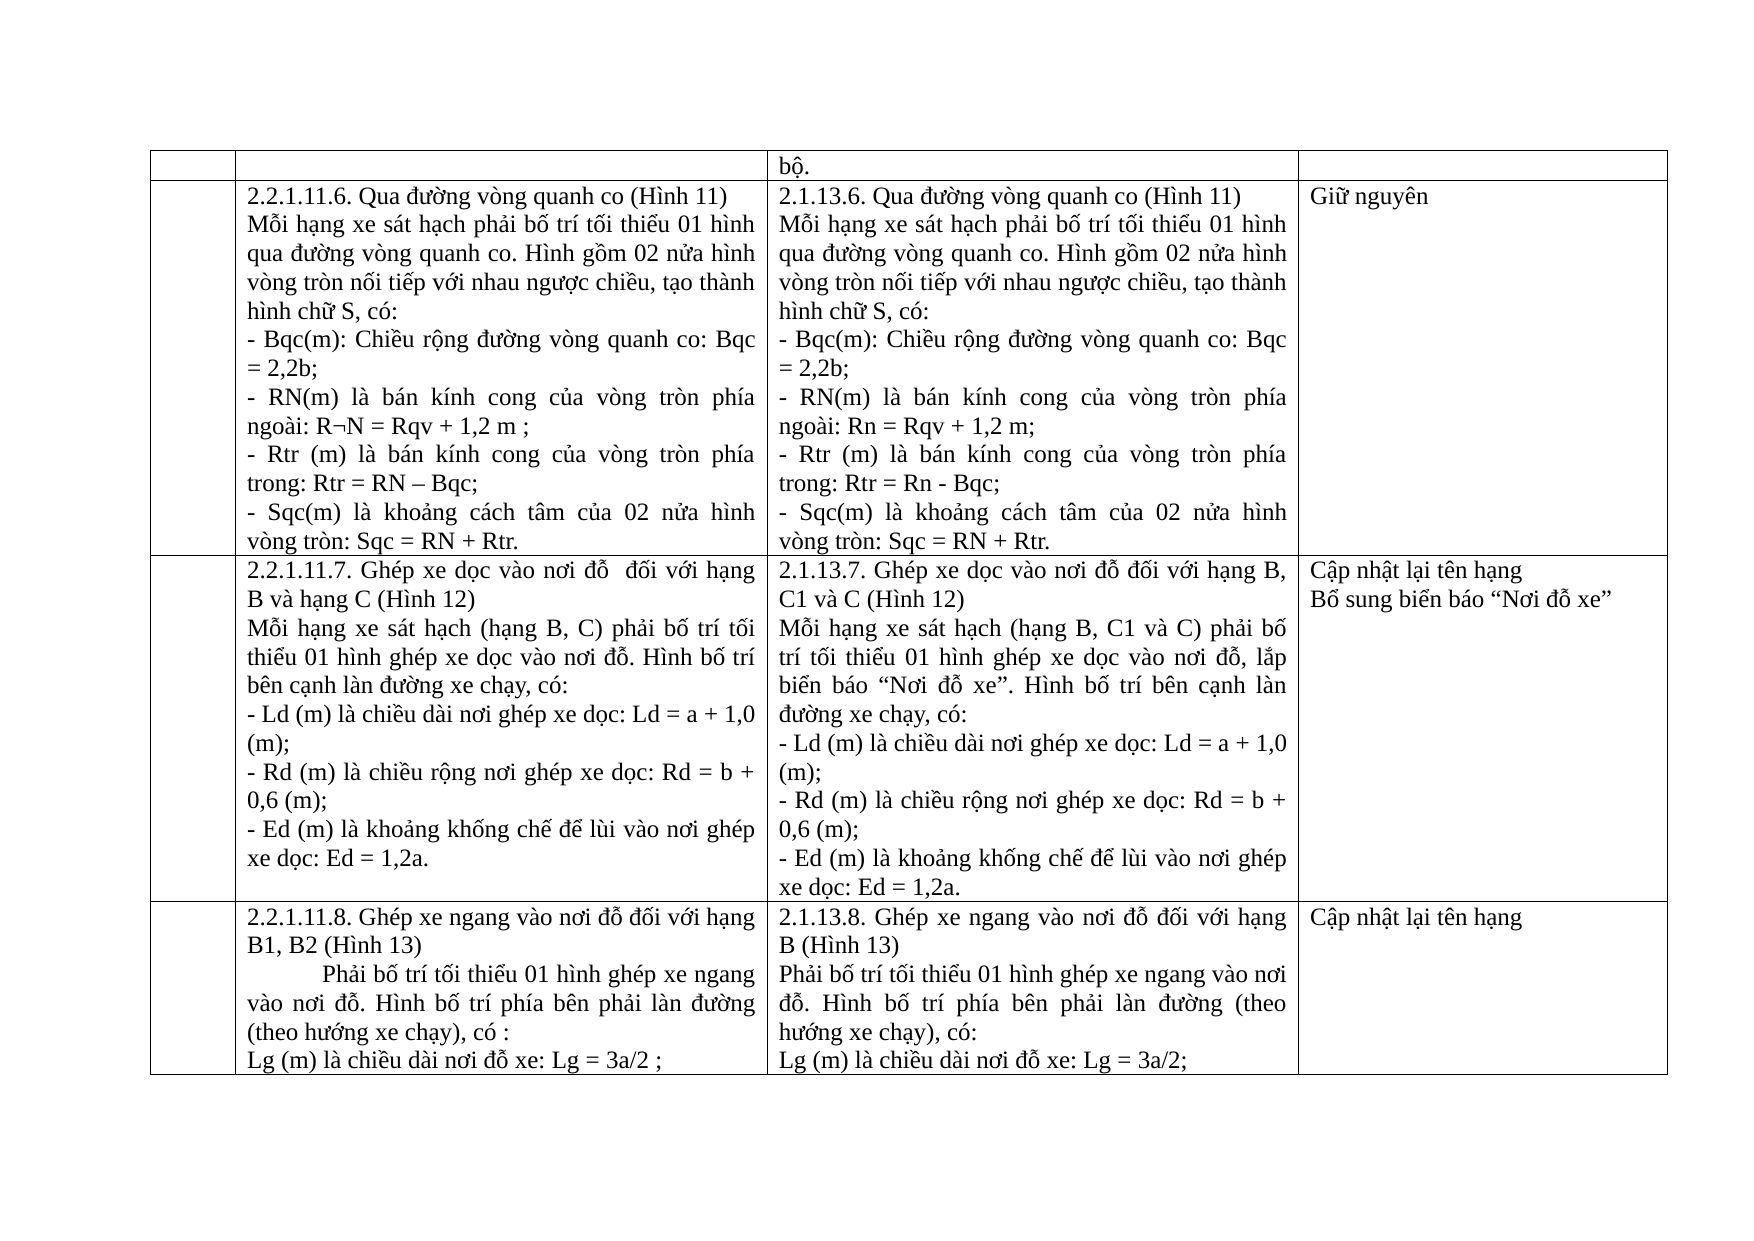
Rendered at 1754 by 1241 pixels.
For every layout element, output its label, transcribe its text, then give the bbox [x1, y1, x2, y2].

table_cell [768, 151, 1298, 180]
table_cell 2.1.13.6. Qua đường vòng quanh co (Hình 11) Mỗi hạng xe sát hạch phải bố trí tối thiểu 01 hình qua đường vòng quanh co. Hình gồm 02 nửa hình vòng tròn nối tiếp với nhau ngược chiều, tạo thành hình chữ S, có: - Bqc(m): Chiều rộng đường vòng quanh co: Bqc = 2,2b; - RN(m) là bán kính cong của vòng tròn phía ngoài: Rn = Rqv + 1,2 m; - Rtr (m) là bán kính cong của vòng tròn phía trong: Rtr = Rn - Bqc; - Sqc(m) là khoảng cách tâm của 02 nửa hình vòng tròn: Sqc = RN + Rtr. [768, 181, 1298, 554]
table_cell 2.2.1.11.6. Qua đường vòng quanh co (Hình 11) Mỗi hạng xe sát hạch phải bố trí tối thiểu 01 hình qua đường vòng quanh co. Hình gồm 02 nửa hình vòng tròn nối tiếp với nhau ngược chiều, tạo thành hình chữ S, có: - Bqc(m): Chiều rộng đường vòng quanh co: Bqc = 2,2b; - RN(m) là bán kính cong của vòng tròn phía ngoài: R¬N = Rqv + 1,2 m ; - Rtr (m) là bán kính cong của vòng tròn phía trong: Rtr = RN – Bqc; - Sqc(m) là khoảng cách tâm của 02 nửa hình vòng tròn: Sqc = RN + Rtr. [236, 181, 767, 554]
table_cell [151, 181, 235, 554]
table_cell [236, 902, 767, 1074]
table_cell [1299, 902, 1667, 1074]
table_cell Cập nhật lại tên hạng Bổ sung biển báo “Nơi đỗ xe” [1299, 556, 1667, 901]
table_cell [1299, 151, 1667, 180]
table_cell [151, 151, 235, 180]
table_cell 2.1.13.7. Ghép xe dọc vào nơi đỗ đối với hạng B, C1 và C (Hình 12) Mỗi hạng xe sát hạch (hạng B, C1 và C) phải bố trí tối thiểu 01 hình ghép xe dọc vào nơi đỗ, lắp biển báo “Nơi đỗ xe”. Hình bố trí bên cạnh làn đường xe chạy, có: - Ld (m) là chiều dài nơi ghép xe dọc: Ld = a + 1,0 (m); - Rd (m) là chiều rộng nơi ghép xe dọc: Rd = b + 0,6 (m); - Ed (m) là khoảng khống chế để lùi vào nơi ghép xe dọc: Ed = 1,2a. [768, 556, 1298, 901]
table_cell Giữ nguyên [1299, 181, 1667, 554]
table_cell 2.2.1.11.7. Ghép xe dọc vào nơi đỗ đối với hạng B và hạng C (Hình 12) Mỗi hạng xe sát hạch (hạng B, C) phải bố trí tối thiểu 01 hình ghép xe dọc vào nơi đỗ. Hình bố trí bên cạnh làn đường xe chạy, có: - Ld (m) là chiều dài nơi ghép xe dọc: Ld = a + 1,0 (m); - Rd (m) là chiều rộng nơi ghép xe dọc: Rd = b + 0,6 (m); - Ed (m) là khoảng khống chế để lùi vào nơi ghép xe dọc: Ed = 1,2a. [236, 556, 767, 901]
table_cell [151, 902, 235, 1074]
table_cell [151, 556, 235, 901]
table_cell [236, 151, 767, 180]
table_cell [768, 902, 1298, 1074]
